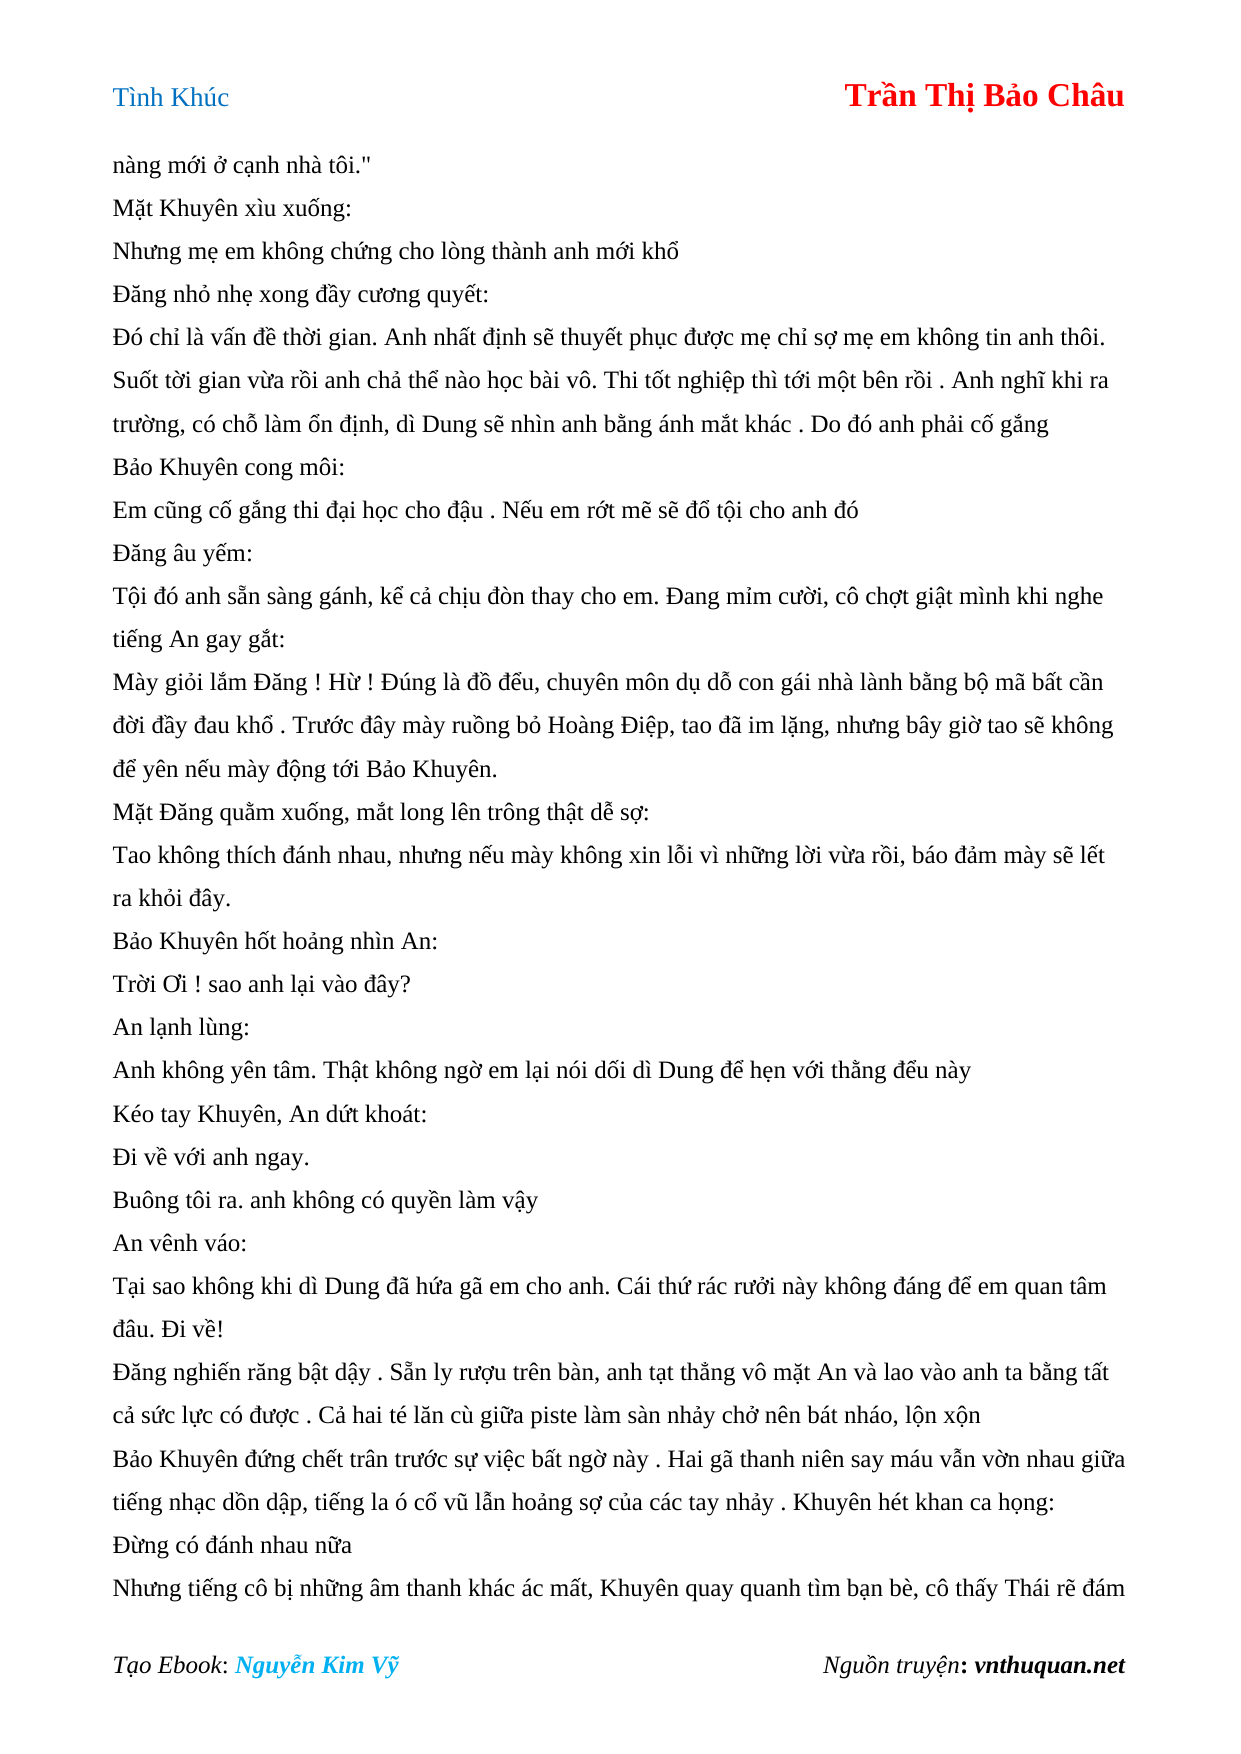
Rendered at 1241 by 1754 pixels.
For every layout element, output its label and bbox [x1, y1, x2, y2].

text [112, 150, 1128, 1602]
